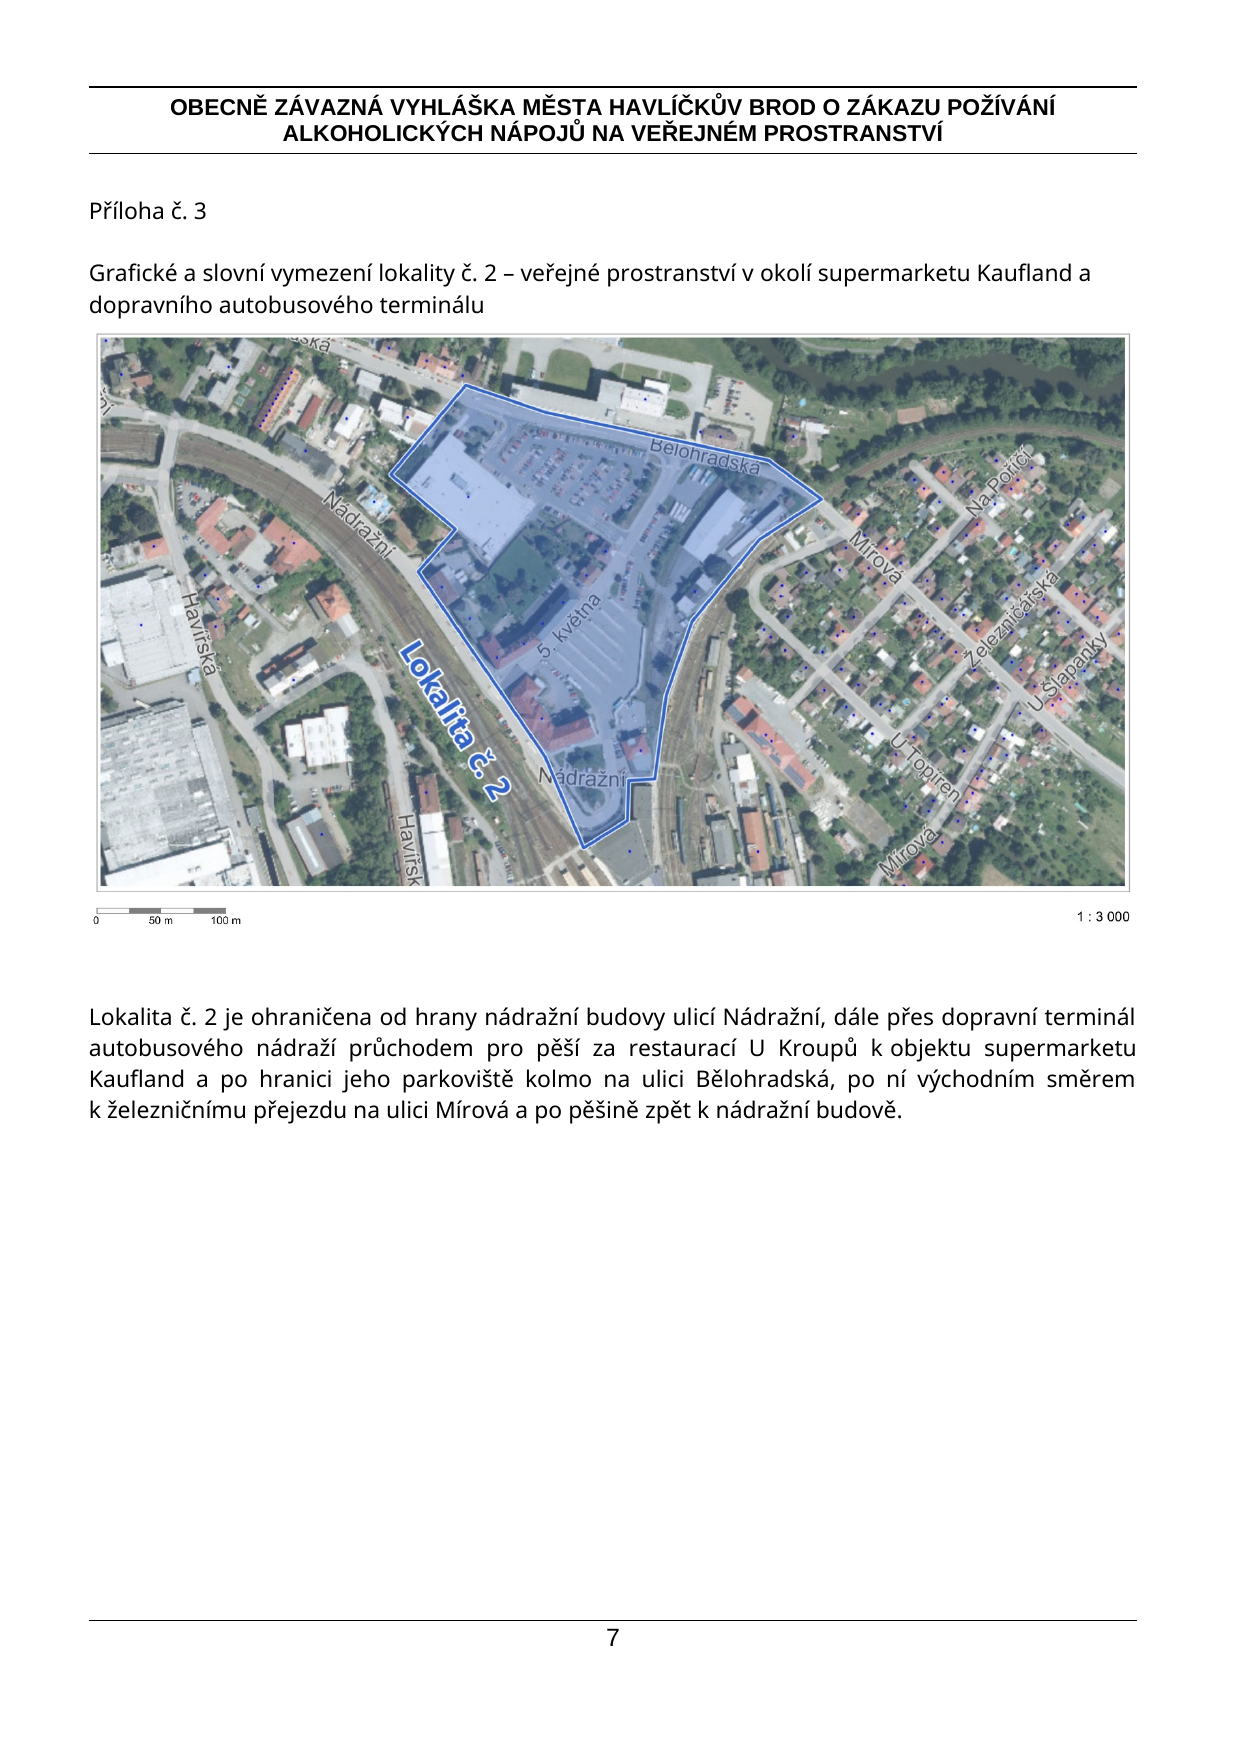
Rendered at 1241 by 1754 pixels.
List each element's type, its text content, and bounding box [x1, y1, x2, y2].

picture [88, 320, 1137, 939]
text Grafické a slovní vymezení lokality č. 2 – veřejné prostranství v okolí supermarketu Kaufland a dopravního autobusového terminálu [89, 257, 1137, 320]
text Příloha č. 3 [89, 195, 1137, 226]
text Lokalita č. 2 je ohraničena od hrany nádražní budovy ulicí Nádražní, dále přes dopravní terminál autobusového nádraží průchodem pro pěší za restaurací U Kroupů k objektu supermarketu Kaufland a po hranici jeho parkoviště kolmo na ulici Bělohradská, po ní východním směrem k železničnímu přejezdu na ulici Mírová a po pěšině zpět k nádražní budově. [89, 1001, 1137, 1126]
